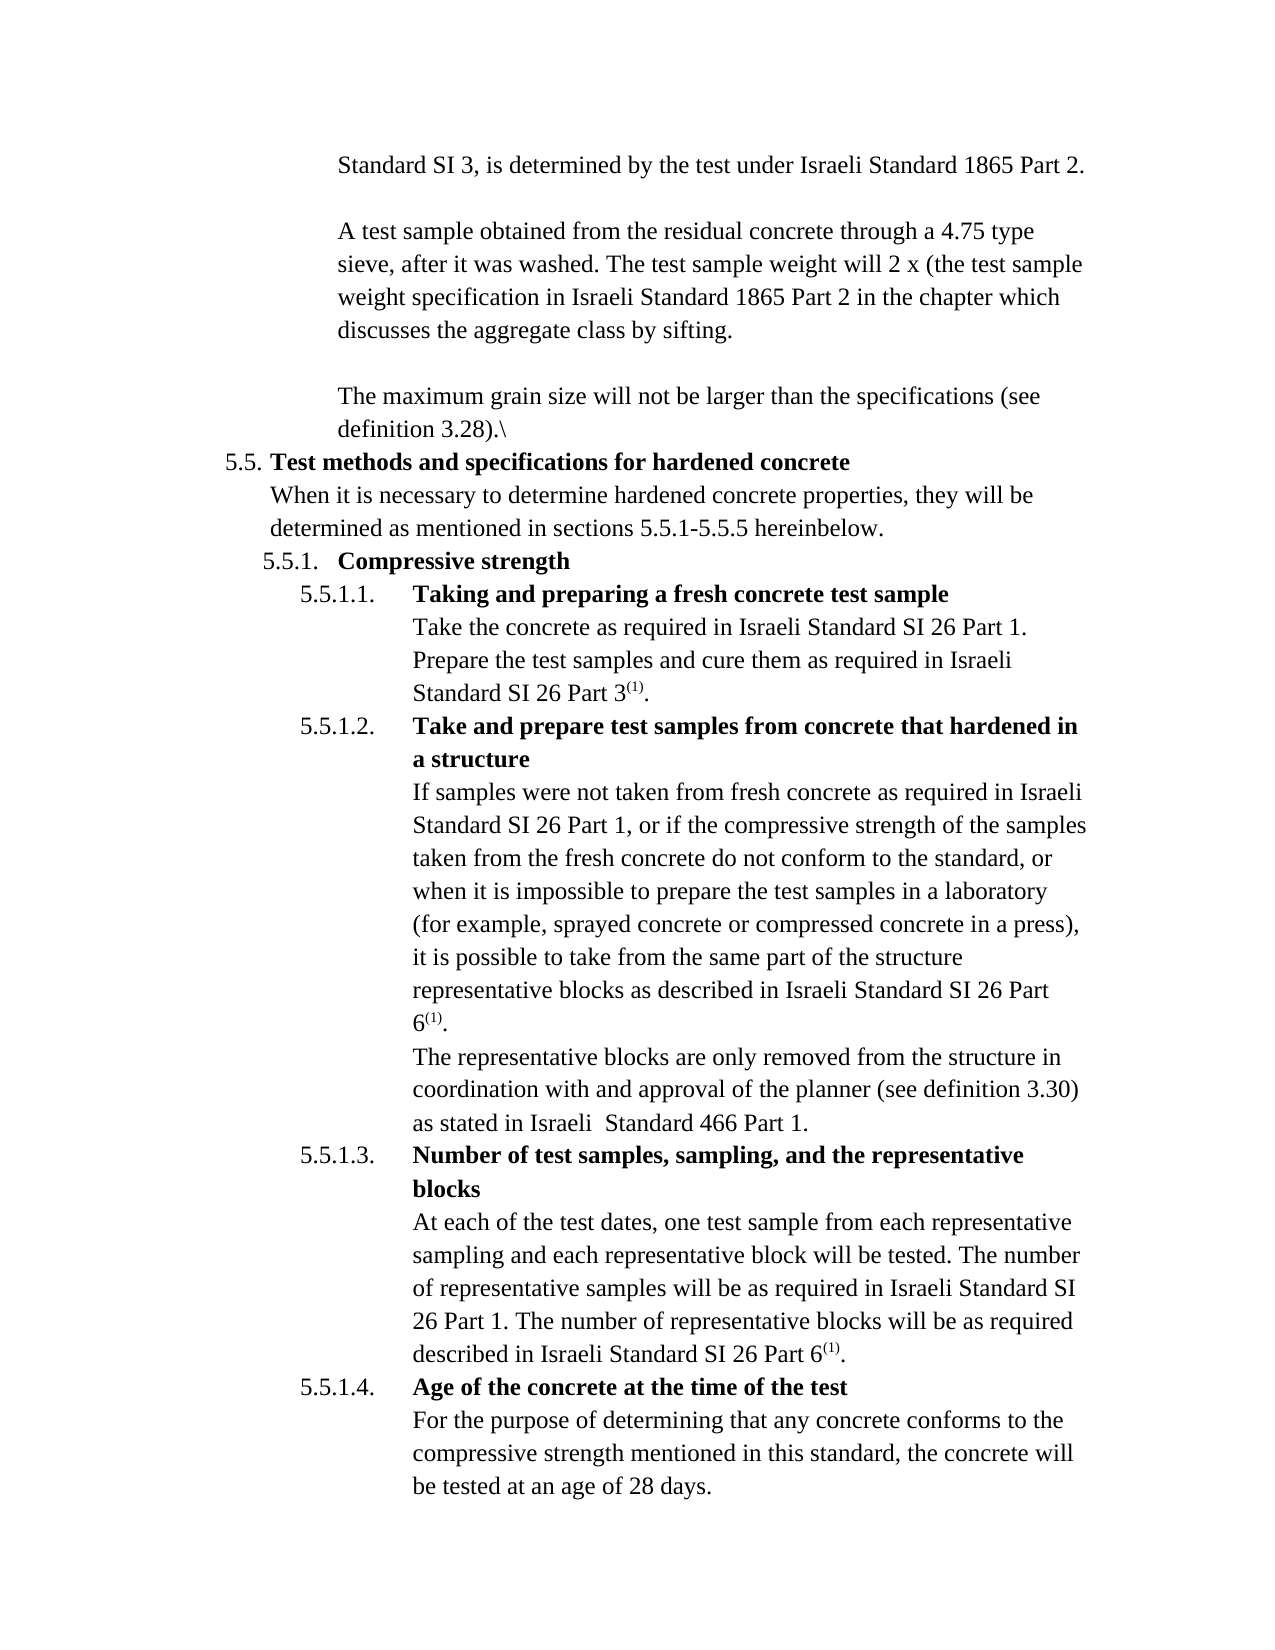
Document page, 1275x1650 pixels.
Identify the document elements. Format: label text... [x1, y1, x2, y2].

list Test methods and specifications for hardened concrete When it is necessary to determine hardened concrete properties, they will be determined as mentioned in sections 5.5.1-5.5.5 hereinbelow. [225, 447, 1087, 542]
list Compressive strength [262, 546, 1087, 575]
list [300, 1372, 1087, 1499]
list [262, 150, 1087, 443]
list Taking and preparing a fresh concrete test sample Take the concrete as required in Israeli Standard SI 26 Part 1. Prepare the test samples and cure them as required in Israeli Standard SI 26 Part 3(1). [300, 579, 1087, 707]
list Take and prepare test samples from concrete that hardened in a structure If samples were not taken from fresh concrete as required in Israeli Standard SI 26 Part 1, or if the compressive strength of the samples taken from the fresh concrete do not conform to the standard, or when it is impossible to prepare the test samples in a laboratory (for example, sprayed concrete or compressed concrete in a press), it is possible to take from the same part of the structure representative blocks as described in Israeli Standard SI 26 Part 6(1). The representative blocks are only removed from the structure in coordination with and approval of the planner (see definition 3.30) as stated in Israeli Standard 466 Part 1. [300, 711, 1087, 1136]
list Number of test samples, sampling, and the representative blocks At each of the test dates, one test sample from each representative sampling and each representative block will be tested. The number of representative samples will be as required in Israeli Standard SI 26 Part 1. The number of representative blocks will be as required described in Israeli Standard SI 26 Part 6(1). [300, 1141, 1087, 1367]
